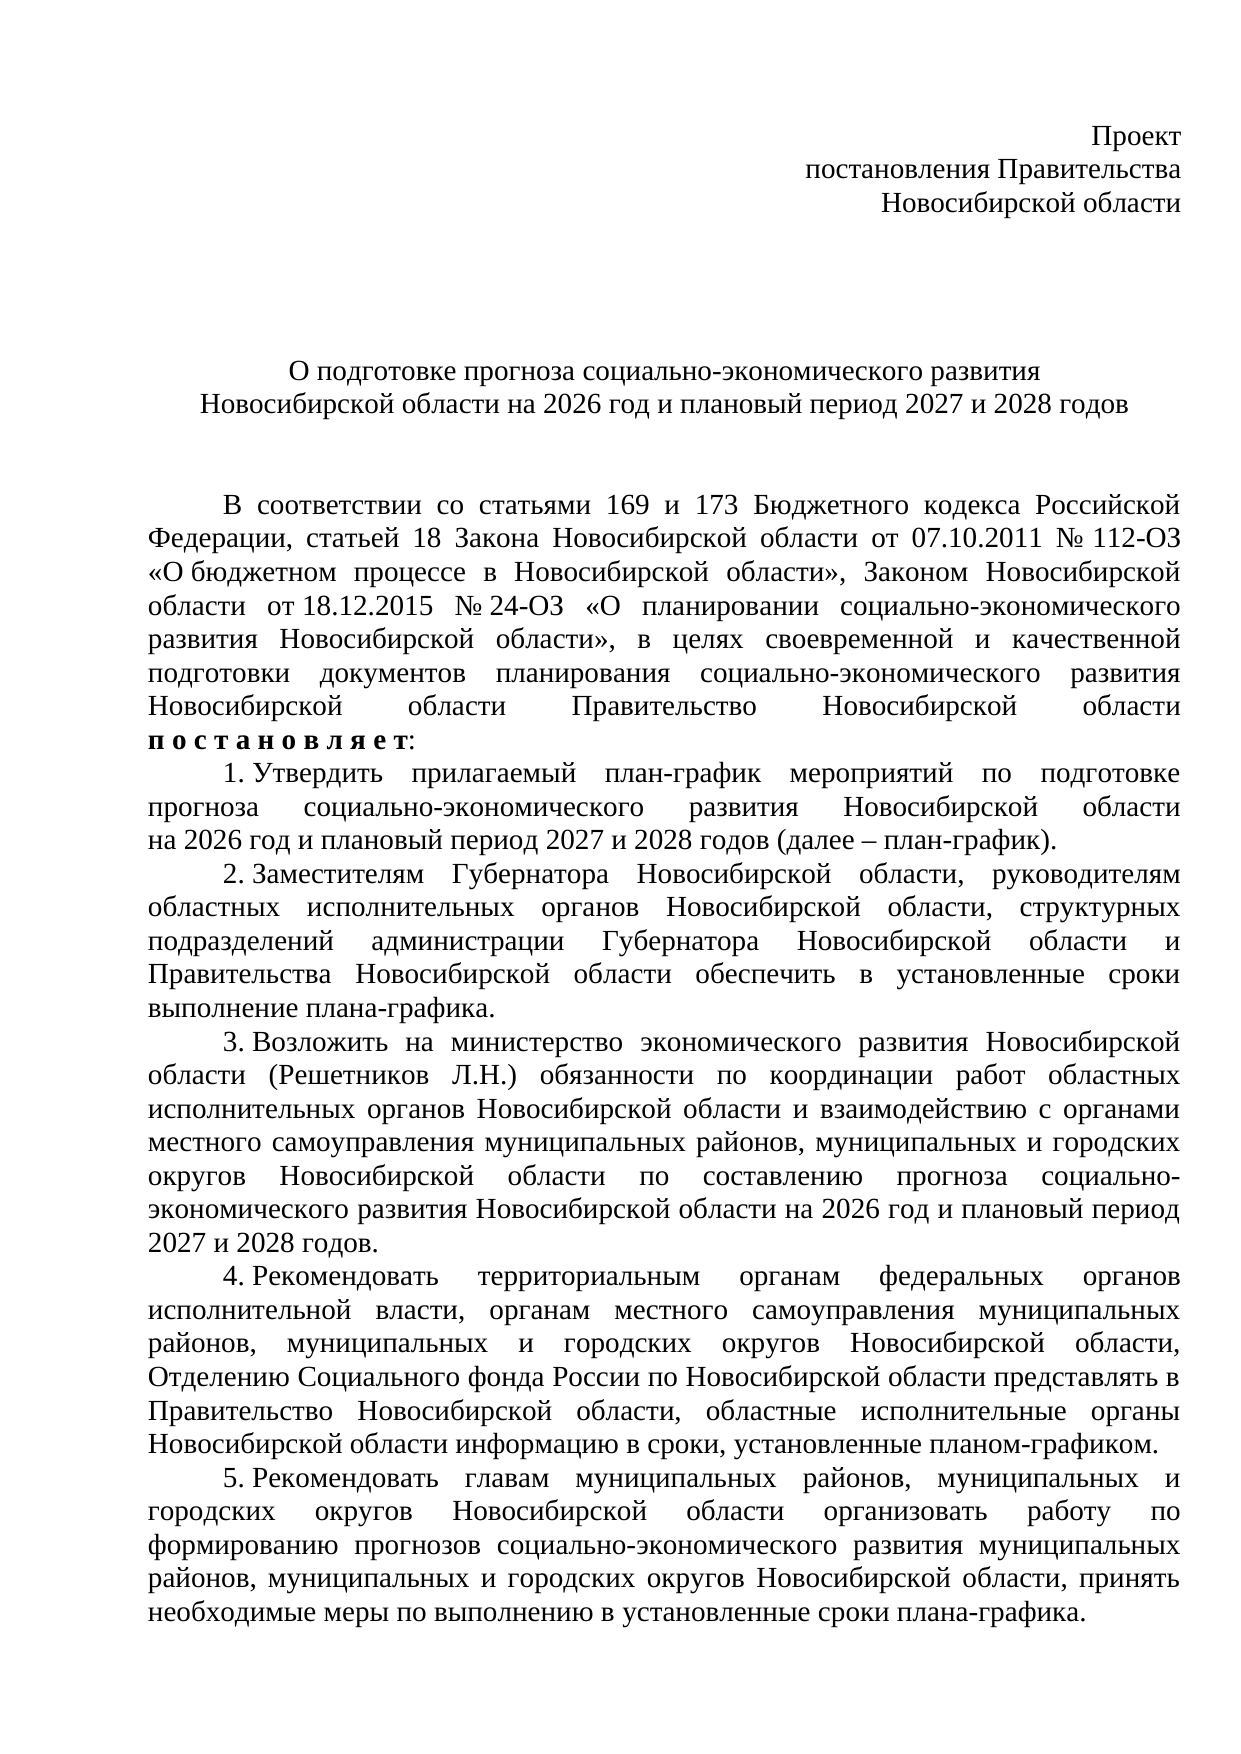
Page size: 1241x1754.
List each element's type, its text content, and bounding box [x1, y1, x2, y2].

text Проект [148, 118, 1181, 152]
text Новосибирской области на 2026 год и плановый период 2027 и 2028 годов [148, 386, 1181, 420]
text 5. Рекомендовать главам муниципальных районов, муниципальных и городских округов Новосибирской области организовать работу по формированию прогнозов социально-экономического развития муниципальных районов, муниципальных и городских округов Новосибирской области, принять необходимые меры по выполнению в установленные сроки плана-графика. [148, 1460, 1181, 1627]
text 4. Рекомендовать территориальным органам федеральных органов исполнительной власти, органам местного самоуправления муниципальных районов, муниципальных и городских округов Новосибирской области, Отделению Социального фонда России по Новосибирской области представлять в Правительство Новосибирской области, областные исполнительные органы Новосибирской области информацию в сроки, установленные планом-графиком. [148, 1258, 1181, 1460]
text В соответствии со статьями 169 и 173 Бюджетного кодекса Российской Федерации, статьей 18 Закона Новосибирской области от 07.10.2011 № 112-ОЗ «О бюджетном процессе в Новосибирской области», Законом Новосибирской области от 18.12.2015 № 24-ОЗ «О планировании социально-экономического развития Новосибирской области», в целях своевременной и качественной подготовки документов планирования социально-экономического развития Новосибирской области Правительство Новосибирской области п о с т а н о в л я е т: [148, 487, 1181, 755]
text 1. Утвердить прилагаемый план-график мероприятий по подготовке прогноза социально-экономического развития Новосибирской области на 2026 год и плановый период 2027 и 2028 годов (далее – план-график). [148, 755, 1181, 856]
text постановления Правительства [148, 152, 1181, 185]
text 2. Заместителям Губернатора Новосибирской области, руководителям областных исполнительных органов Новосибирской области, структурных подразделений администрации Губернатора Новосибирской области и Правительства Новосибирской области обеспечить в установленные сроки выполнение плана-графика. [148, 856, 1181, 1024]
text О подготовке прогноза социально-экономического развития [148, 353, 1181, 386]
text Новосибирской области [148, 185, 1181, 219]
text 3. Возложить на министерство экономического развития Новосибирской области (Решетников Л.Н.) обязанности по координации работ областных исполнительных органов Новосибирской области и взаимодействию с органами местного самоуправления муниципальных районов, муниципальных и городских округов Новосибирской области по составлению прогноза социально-экономического развития Новосибирской области на 2026 год и плановый период 2027 и 2028 годов. [148, 1024, 1181, 1258]
